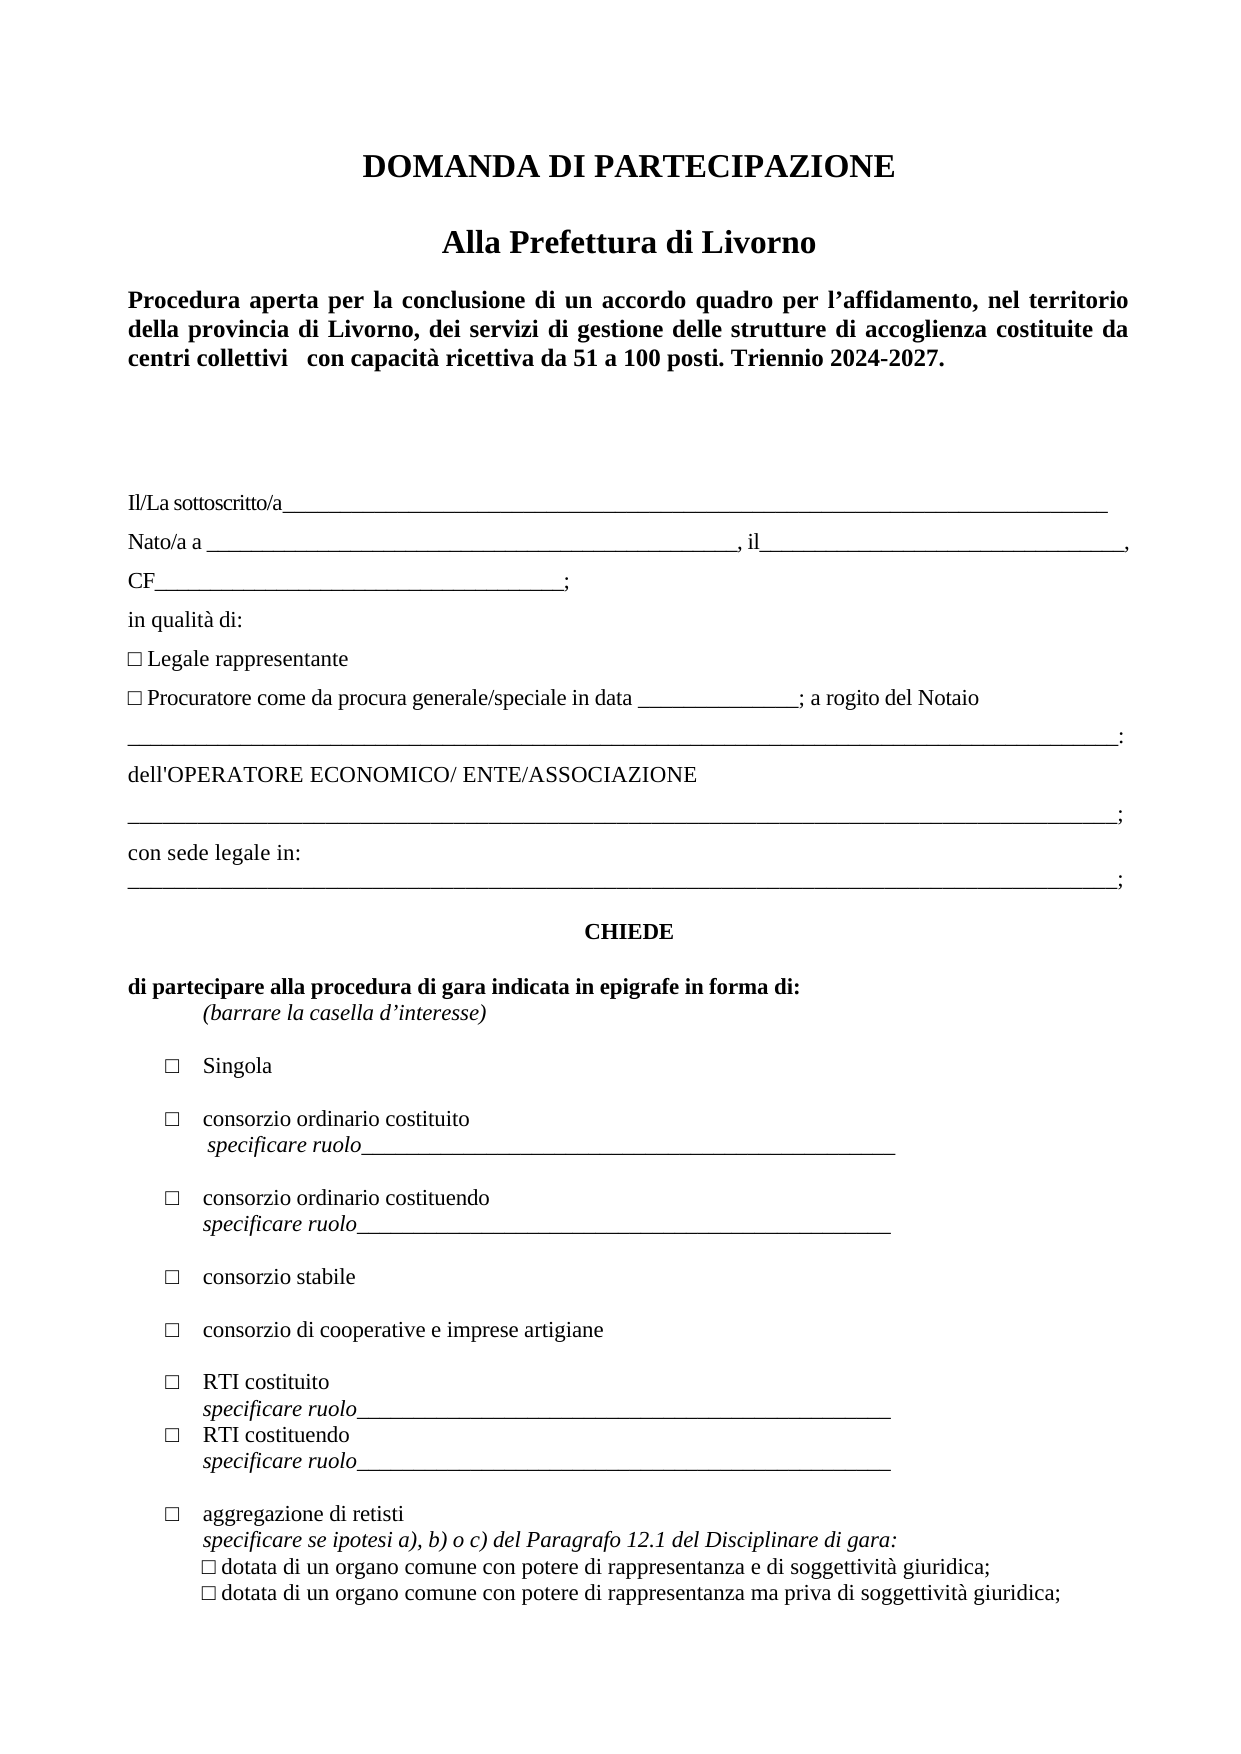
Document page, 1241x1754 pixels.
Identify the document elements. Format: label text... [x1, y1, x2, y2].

text Il/La sottoscritto/a________________________________________________________________________ [128, 489, 1130, 516]
list consorzio ordinario costituendo [165, 1184, 1130, 1210]
text dell'OPERATORE ECONOMICO/ ENTE/ASSOCIAZIONE [128, 761, 1130, 788]
text specificare ruolo_______________________________________________ [203, 1447, 1130, 1474]
text specificare ruolo_______________________________________________ [203, 1395, 1130, 1421]
text Alla Prefettura di Livorno [128, 223, 1130, 261]
list consorzio stabile [165, 1263, 1130, 1289]
text ________________________________________________________________________________________: [128, 722, 1130, 749]
text _____________________________________________________________________________________; [128, 800, 1130, 826]
text □ Legale rappresentante [128, 645, 1130, 671]
list Singola [165, 1052, 1130, 1078]
text Procedura aperta per la conclusione di un accordo quadro per l’affidamento, nel territorio della provincia di Livorno, dei servizi di gestione delle strutture di accoglienza costituite da centri collettivi con capacità ricettiva da 51 a 100 posti. Triennio 2024-2027. [128, 285, 1130, 371]
text □ dotata di un organo comune con potere di rappresentanza ma priva di soggettività giuridica; [202, 1579, 1130, 1606]
text specificare ruolo_______________________________________________ [202, 1131, 1130, 1158]
text di partecipare alla procedura di gara indicata in epigrafe in forma di: [128, 973, 1130, 999]
text con sede legale in: _____________________________________________________________________________________; [128, 839, 1130, 892]
text specificare se ipotesi a), b) o c) del Paragrafo 12.1 del Disciplinare di gara: [203, 1527, 1130, 1553]
list aggregazione di retisti [165, 1500, 1130, 1527]
list consorzio ordinario costituito [165, 1105, 1130, 1131]
text □ Procuratore come da procura generale/speciale in data ______________; a rogito del Notaio [128, 683, 1130, 710]
text Nato/a a ________________________________________________, il_________________________________, [128, 528, 1130, 554]
text in qualità di: [128, 606, 1130, 632]
list RTI costituendo [165, 1421, 1130, 1447]
list RTI costituito [165, 1368, 1130, 1395]
text specificare ruolo_______________________________________________ [203, 1210, 1130, 1237]
text CHIEDE [128, 918, 1130, 944]
list consorzio di cooperative e imprese artigiane [165, 1316, 1130, 1342]
text □ dotata di un organo comune con potere di rappresentanza e di soggettività giuridica; [202, 1553, 1130, 1579]
text (barrare la casella d’interesse) [128, 999, 1130, 1026]
text CF_____________________________________; [128, 567, 1130, 593]
text DOMANDA DI PARTECIPAZIONE [128, 146, 1130, 184]
